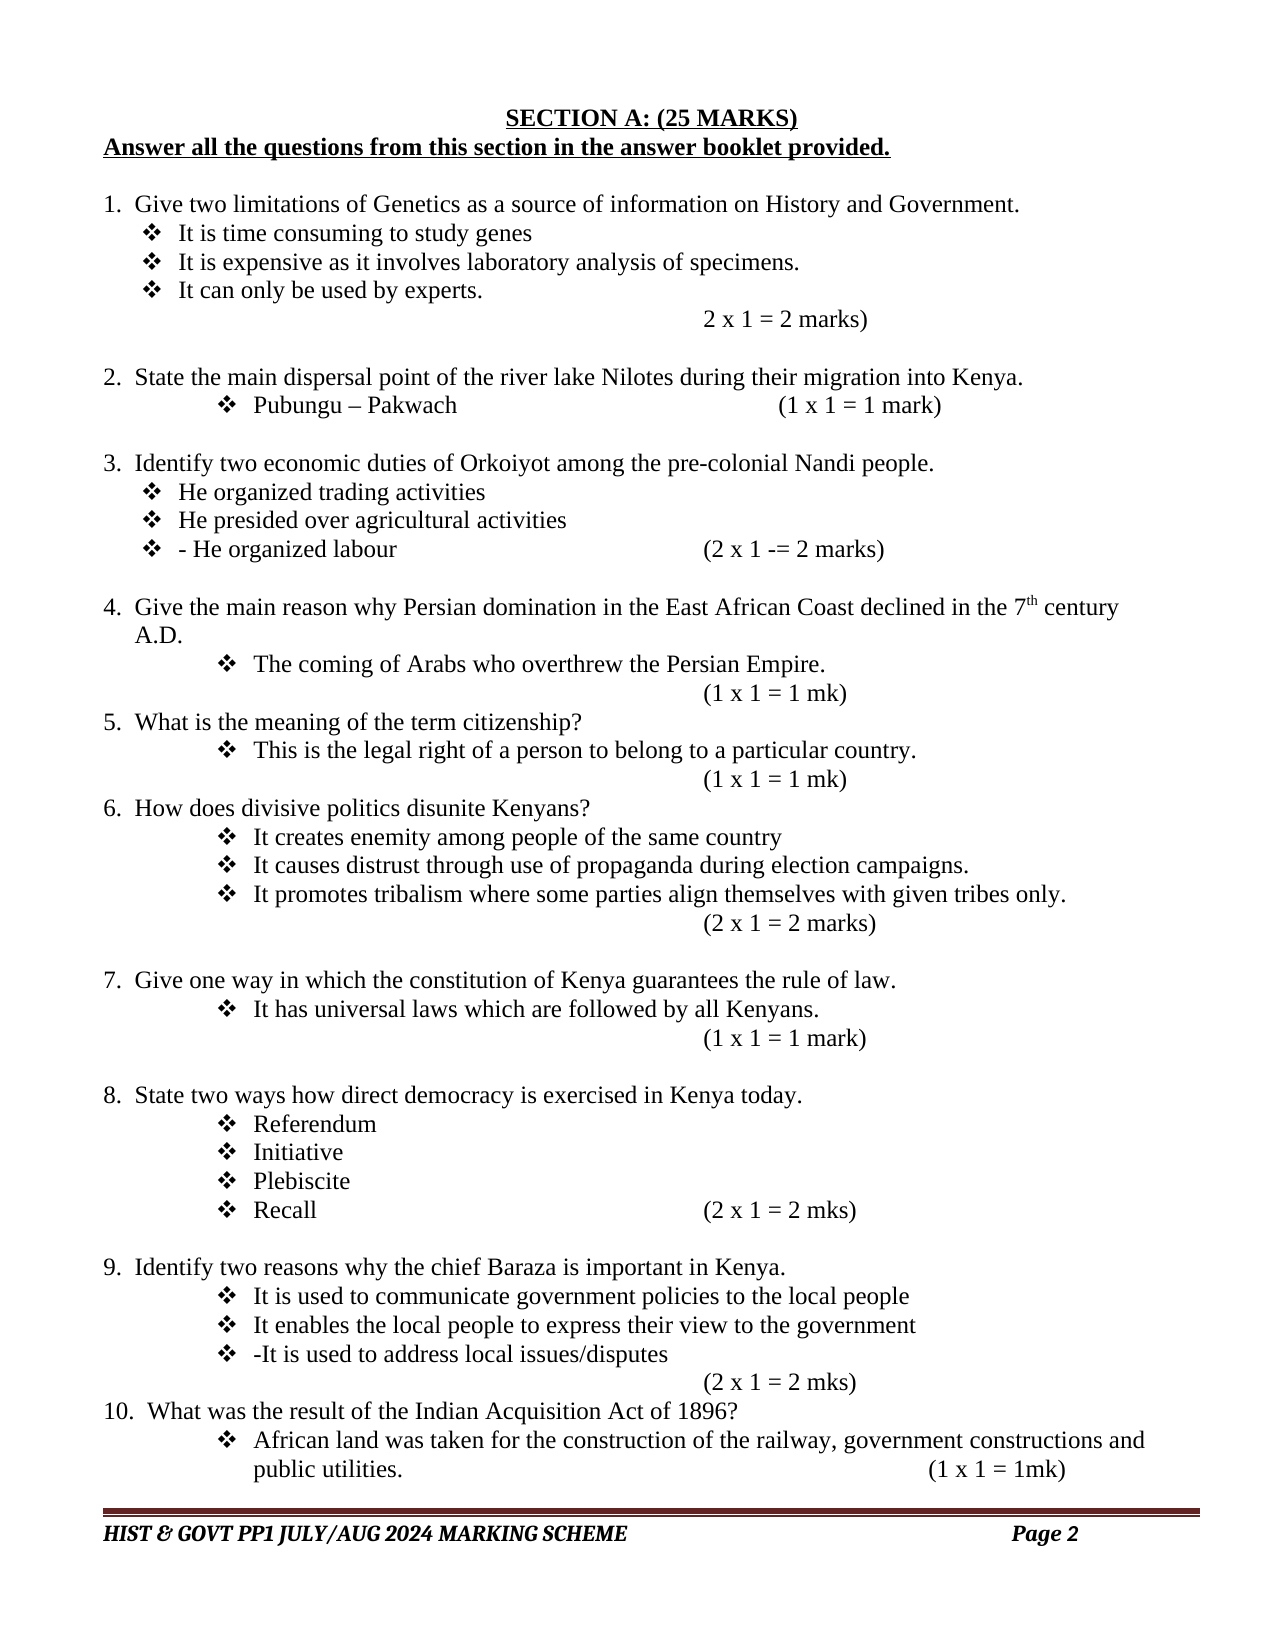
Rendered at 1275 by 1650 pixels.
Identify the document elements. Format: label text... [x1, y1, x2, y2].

list -It is used to address local issues/disputes [216, 1339, 1200, 1367]
list The coming of Arabs who overthrew the Persian Empire. [216, 649, 1200, 678]
text 8. State two ways how direct democracy is exercised in Kenya today. [103, 1080, 1200, 1109]
list It is used to communicate government policies to the local people [216, 1281, 1200, 1310]
list It is expensive as it involves laboratory analysis of specimens. [141, 247, 1200, 276]
text Answer all the questions from this section in the answer booklet provided. [103, 132, 1200, 161]
text 7. Give one way in which the constitution of Kenya guarantees the rule of law. [103, 966, 1200, 994]
text A.D. [103, 621, 1200, 649]
text (2 x 1 = 2 mks) [103, 1367, 1200, 1396]
text 10. What was the result of the Indian Acquisition Act of 1896? [103, 1396, 1200, 1425]
text (1 x 1 = 1 mk) [103, 678, 1200, 707]
text 3. Identify two economic duties of Orkoiyot among the pre-colonial Nandi people. [103, 448, 1200, 477]
list It can only be used by experts. [141, 276, 1200, 304]
text (1 x 1 = 1 mk) [103, 764, 1200, 793]
list African land was taken for the construction of the railway, government constructions and public utilities. (1 x 1 = 1mk) [216, 1425, 1200, 1482]
list Plebiscite [216, 1166, 1200, 1195]
list It causes distrust through use of propaganda during election campaigns. [216, 851, 1200, 879]
list Recall (2 x 1 = 2 mks) [216, 1195, 1200, 1224]
list Referendum [216, 1109, 1200, 1137]
list He organized trading activities [141, 477, 1200, 506]
list He presided over agricultural activities [141, 506, 1200, 534]
text 4. Give the main reason why Persian domination in the East African Coast declined in the 7th century [103, 592, 1200, 621]
list Pubungu – Pakwach (1 x 1 = 1 mark) [216, 391, 1200, 419]
text SECTION A: (25 MARKS) [103, 103, 1200, 132]
text 5. What is the meaning of the term citizenship? [103, 707, 1200, 736]
list It enables the local people to express their view to the government [216, 1310, 1200, 1339]
list It has universal laws which are followed by all Kenyans. [216, 994, 1200, 1023]
list - He organized labour (2 x 1 -= 2 marks) [141, 534, 1200, 563]
text (2 x 1 = 2 marks) [103, 908, 1200, 937]
text 1. Give two limitations of Genetics as a source of information on History and Government. [103, 189, 1200, 218]
text 2. State the main dispersal point of the river lake Nilotes during their migration into Kenya. [103, 362, 1200, 391]
list It is time consuming to study genes [141, 218, 1200, 247]
list Initiative [216, 1137, 1200, 1166]
list It promotes tribalism where some parties align themselves with given tribes only. [216, 879, 1200, 908]
text 6. How does divisive politics disunite Kenyans? [103, 793, 1200, 822]
text 9. Identify two reasons why the chief Baraza is important in Kenya. [103, 1252, 1200, 1281]
list This is the legal right of a person to belong to a particular country. [216, 736, 1200, 764]
text (1 x 1 = 1 mark) [103, 1023, 1200, 1052]
list It creates enemity among people of the same country [216, 822, 1200, 851]
text 2 x 1 = 2 marks) [103, 304, 1200, 333]
